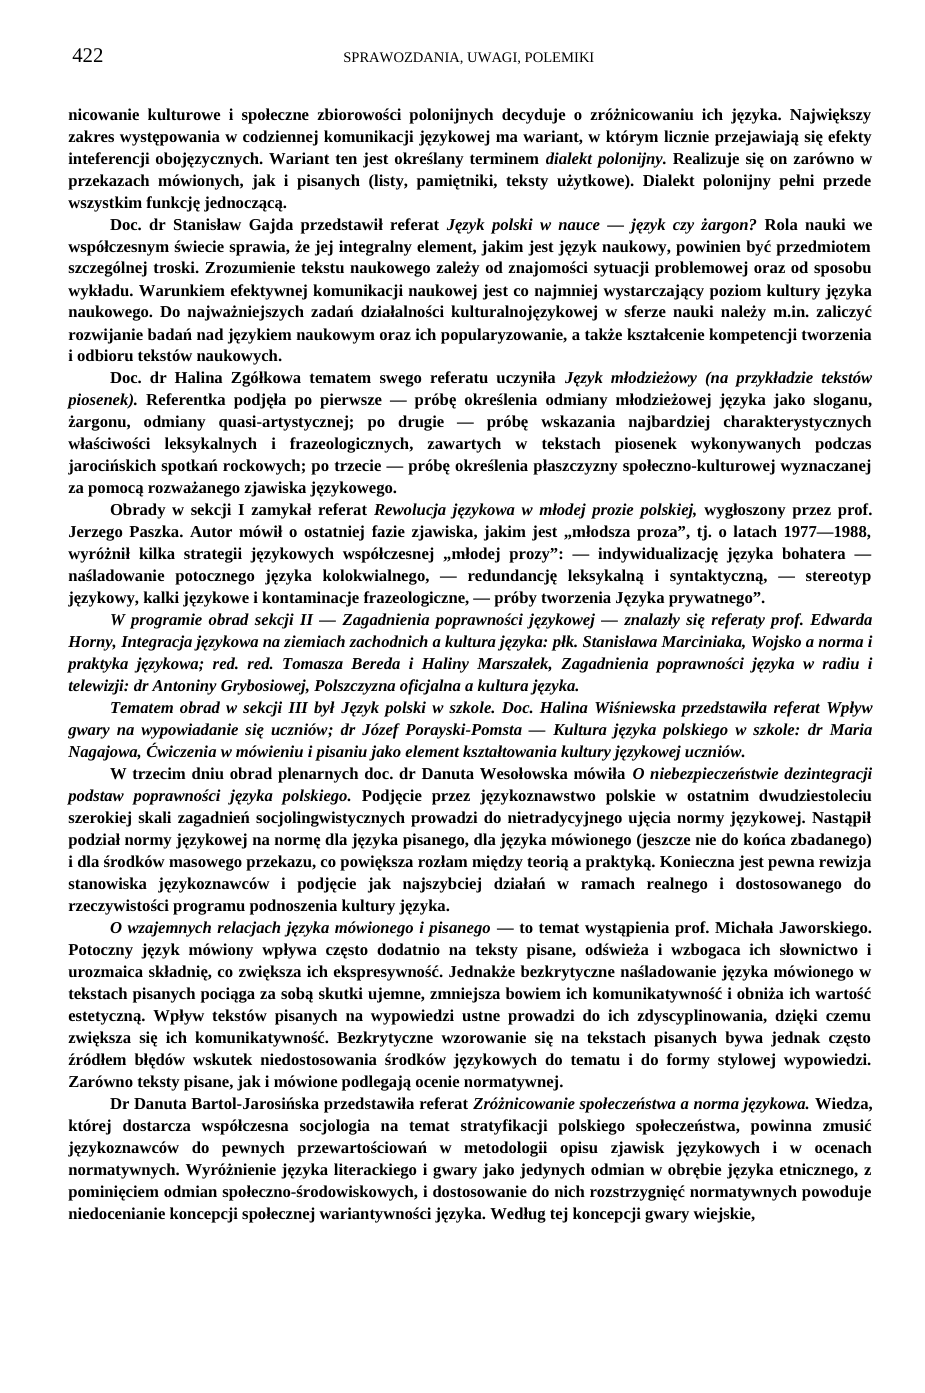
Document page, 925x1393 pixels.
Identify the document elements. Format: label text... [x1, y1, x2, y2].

text 422 [72, 46, 103, 67]
text SPRAWOZDANIA, UWAGI, POLEMIKI [343, 51, 594, 65]
text Doc. dr Halina Zgółkowa tematem swego referatu uczyniła Język młodzieżowy (na przykładzie tekstów piosenek). Referentka podjęła po pierwsze — próbę określenia odmiany młodzieżowej języka jako sloganu, żargonu, odmiany quasi-artystycznej; po drugie — próbę wskazania najbardziej charakterystycznych właściwości leksykalnych i frazeologicznych, zawartych w tekstach piosenek wykonywanych podczas jarocińskich spotkań rockowych; po trzecie — próbę określenia płaszczyzny społeczno-kulturowej wyznaczanej za pomocą rozważanego zjawiska językowego. [68, 366, 873, 498]
text Tematem obrad w sekcji III był Język polski w szkole. Doc. Halina Wiśniewska przedstawiła referat Wpływ gwary na wypowiadanie się uczniów; dr Józef Porayski-Pomsta — Kultura języka polskiego w szkole: dr Maria Nagajowa, Ćwiczenia w mówieniu i pisaniu jako element kształtowania kultury językowej uczniów. [68, 696, 873, 762]
text Dr Danuta Bartol-Jarosińska przedstawiła referat Zróżnicowanie społeczeństwa a norma językowa. Wiedza, której dostarcza współczesna socjologia na temat stratyfikacji polskiego społeczeństwa, powinna zmusić językoznawców do pewnych przewartościowań w metodologii opisu zjawisk językowych i w ocenach normatywnych. Wyróżnienie języka literackiego i gwary jako jedynych odmian w obrębie języka etnicznego, z pominięciem odmian społeczno-środowiskowych, i dostosowanie do nich rozstrzygnięć normatywnych powoduje niedocenianie koncepcji społecznej wariantywności języka. Według tej koncepcji gwary wiejskie, [68, 1092, 873, 1223]
text Obrady w sekcji I zamykał referat Rewolucja językowa w młodej prozie polskiej, wygłoszony przez prof. Jerzego Paszka. Autor mówił o ostatniej fazie zjawiska, jakim jest „młodsza proza”, tj. o latach 1977—1988, wyróżnił kilka strategii językowych współczesnej „młodej prozy”: — indywidualizację języka bohatera — naśladowanie potocznego języka kolokwialnego, — redundancję leksykalną i syntaktyczną, — stereotyp językowy, kalki językowe i kontaminacje frazeologiczne, — próby tworzenia Języka prywatnego”. [68, 498, 873, 608]
text Doc. dr Stanisław Gajda przedstawił referat Język polski w nauce — język czy żargon? Rola nauki we współczesnym świecie sprawia, że jej integralny element, jakim jest język naukowy, powinien być przedmiotem szczególnej troski. Zrozumienie tekstu naukowego zależy od znajomości sytuacji problemowej oraz od sposobu wykładu. Warunkiem efektywnej komunikacji naukowej jest co najmniej wystarczający poziom kultury języka naukowego. Do najważniejszych zadań działalności kulturalnojęzykowej w sferze nauki należy m.in. zaliczyć rozwijanie badań nad językiem naukowym oraz ich popularyzowanie, a także kształcenie kompetencji tworzenia i odbioru tekstów naukowych. [68, 212, 873, 366]
text W trzecim dniu obrad plenarnych doc. dr Danuta Wesołowska mówiła O niebezpieczeństwie dezintegracji podstaw poprawności języka polskiego. Podjęcie przez językoznawstwo polskie w ostatnim dwudziestoleciu szerokiej skali zagadnień socjolingwistycznych prowadzi do nietradycyjnego ujęcia normy językowej. Nastąpił podział normy językowej na normę dla języka pisanego, dla języka mówionego (jeszcze nie do końca zbadanego) i dla środków masowego przekazu, co powiększa rozłam między teorią a praktyką. Konieczna jest pewna rewizja stanowiska językoznawców i podjęcie jak najszybciej działań w ramach realnego i dostosowanego do rzeczywistości programu podnoszenia kultury języka. [68, 762, 873, 916]
text W programie obrad sekcji II — Zagadnienia poprawności językowej — znalazły się referaty prof. Edwarda Horny, Integracja językowa na ziemiach zachodnich a kultura języka: płk. Stanisława Marciniaka, Wojsko a norma i praktyka językowa; red. red. Tomasza Bereda i Haliny Marszałek, Zagadnienia poprawności języka w radiu i telewizji: dr Antoniny Grybosiowej, Polszczyzna oficjalna a kultura języka. [68, 608, 873, 696]
text O wzajemnych relacjach języka mówionego i pisanego — to temat wystąpienia prof. Michała Jaworskiego. Potoczny język mówiony wpływa często dodatnio na teksty pisane, odświeża i wzbogaca ich słownictwo i urozmaica składnię, co zwiększa ich ekspresywność. Jednakże bezkrytyczne naśladowanie języka mówionego w tekstach pisanych pociąga za sobą skutki ujemne, zmniejsza bowiem ich komunikatywność i obniża ich wartość estetyczną. Wpływ tekstów pisanych na wypowiedzi ustne prowadzi do ich zdyscyplinowania, dzięki czemu zwiększa się ich komunikatywność. Bezkrytyczne wzorowanie się na tekstach pisanych bywa jednak często źródłem błędów wskutek niedostosowania środków językowych do tematu i do formy stylowej wypowiedzi. Zarówno teksty pisane, jak i mówione podlegają ocenie normatywnej. [68, 916, 873, 1092]
text nicowanie kulturowe i społeczne zbiorowości polonijnych decyduje o zróżnicowaniu ich języka. Największy zakres występowania w codziennej komunikacji językowej ma wariant, w którym licznie przejawiają się efekty inteferencji obojęzycznych. Wariant ten jest określany terminem dialekt polonijny. Realizuje się on zarówno w przekazach mówionych, jak i pisanych (listy, pamiętniki, teksty użytkowe). Dialekt polonijny pełni przede wszystkim funkcję jednoczącą. [68, 103, 873, 212]
